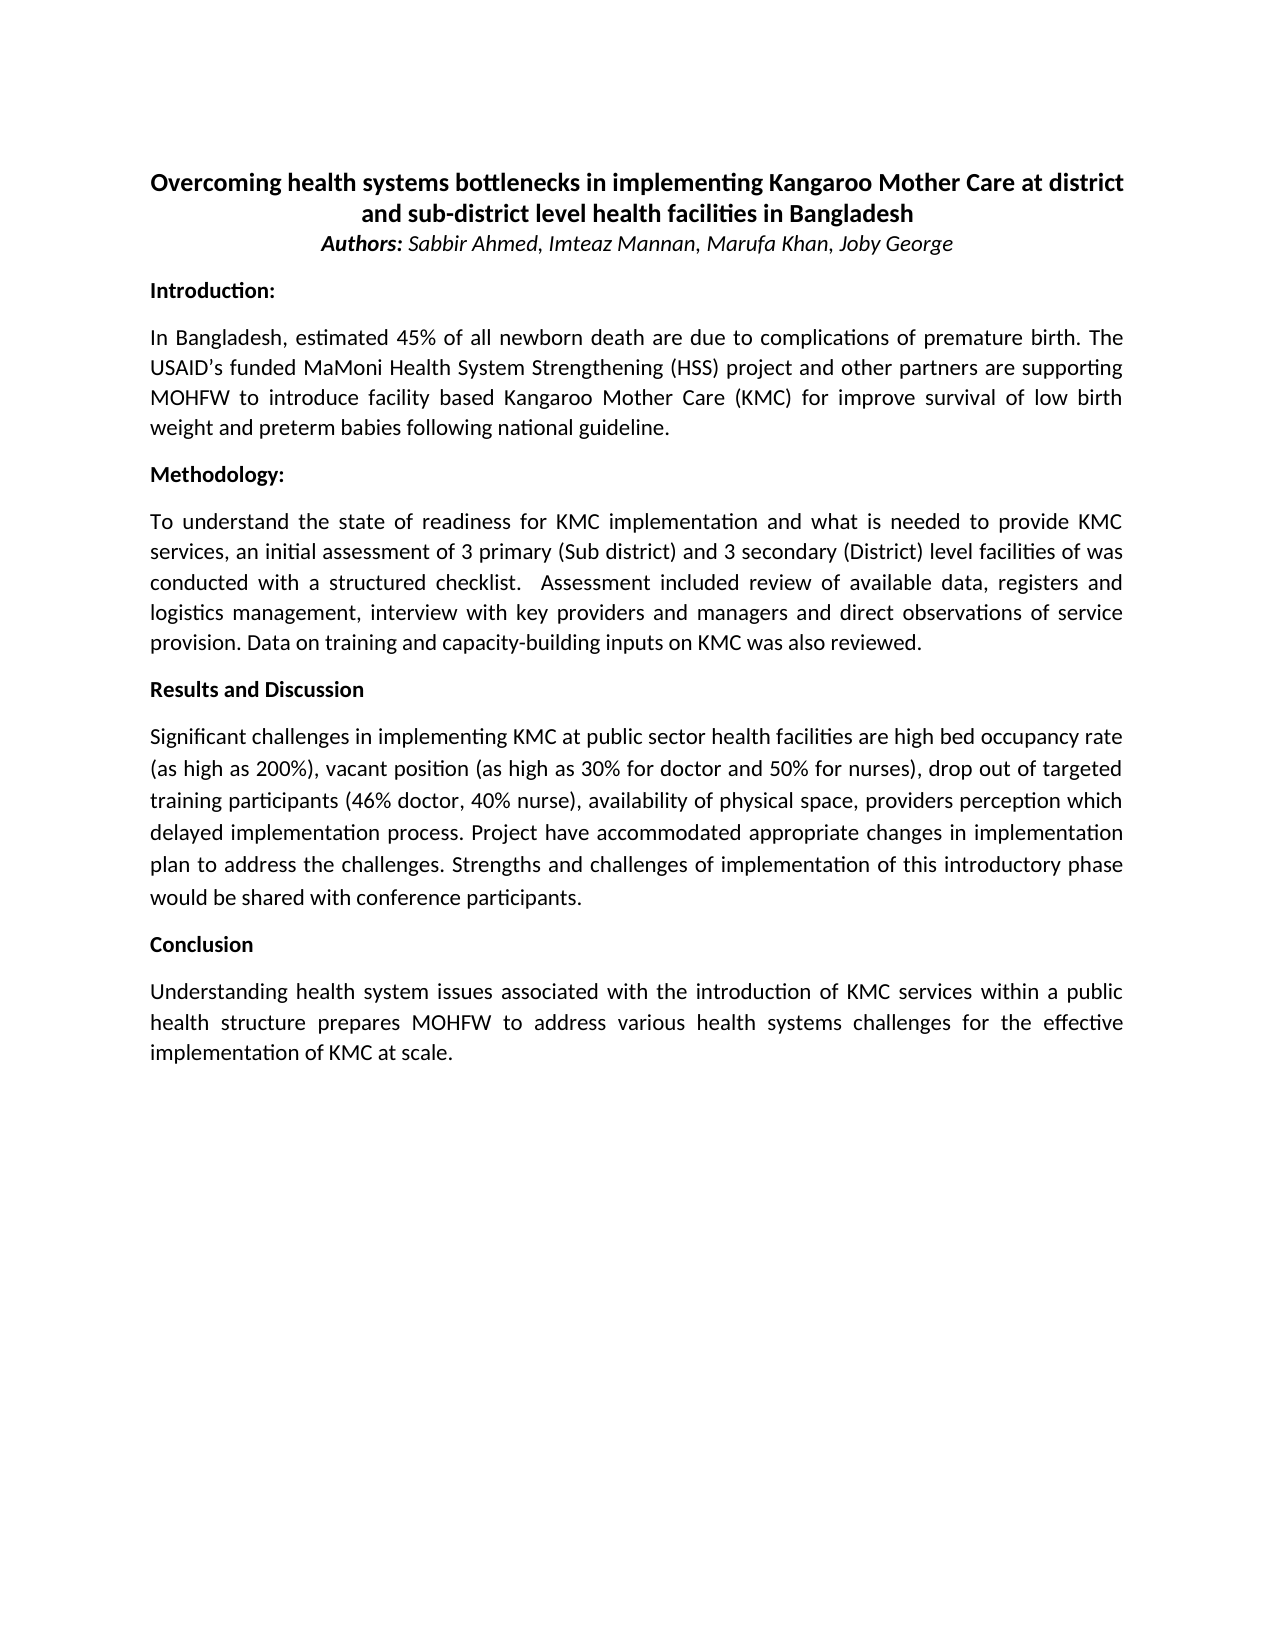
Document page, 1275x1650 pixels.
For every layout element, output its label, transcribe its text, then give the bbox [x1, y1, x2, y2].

text Methodology: [150, 460, 1125, 488]
text Introduction: [150, 276, 1125, 304]
text Results and Discussion [150, 675, 1125, 703]
text In Bangladesh, estimated 45% of all newborn death are due to complications of premature birth. The USAID’s funded MaMoni Health System Strengthening (HSS) project and other partners are supporting MOHFW to introduce facility based Kangaroo Mother Care (KMC) for improve survival of low birth weight and preterm babies following national guideline. [150, 323, 1125, 442]
text Understanding health system issues associated with the introduction of KMC services within a public health structure prepares MOHFW to address various health systems challenges for the effective implementation of KMC at scale. [150, 977, 1125, 1066]
text Conclusion [150, 931, 1125, 959]
text Significant challenges in implementing KMC at public sector health facilities are high bed occupancy rate (as high as 200%), vacant position (as high as 30% for doctor and 50% for nurses), drop out of targeted training participants (46% doctor, 40% nurse), availability of physical space, providers perception which delayed implementation process. Project have accommodated appropriate changes in implementation plan to address the challenges. Strengths and challenges of implementation of this introductory phase would be shared with conference participants. [150, 722, 1125, 911]
text To understand the state of readiness for KMC implementation and what is needed to provide KMC services, an initial assessment of 3 primary (Sub district) and 3 secondary (District) level facilities of was conducted with a structured checklist. Assessment included review of available data, registers and logistics management, interview with key providers and managers and direct observations of service provision. Data on training and capacity-building inputs on KMC was also reviewed. [150, 507, 1125, 656]
text Authors: Sabbir Ahmed, Imteaz Mannan, Marufa Khan, Joby George [150, 229, 1125, 257]
text Overcoming health systems bottlenecks in implementing Kangaroo Mother Care at district and sub-district level health facilities in Bangladesh [150, 166, 1125, 229]
